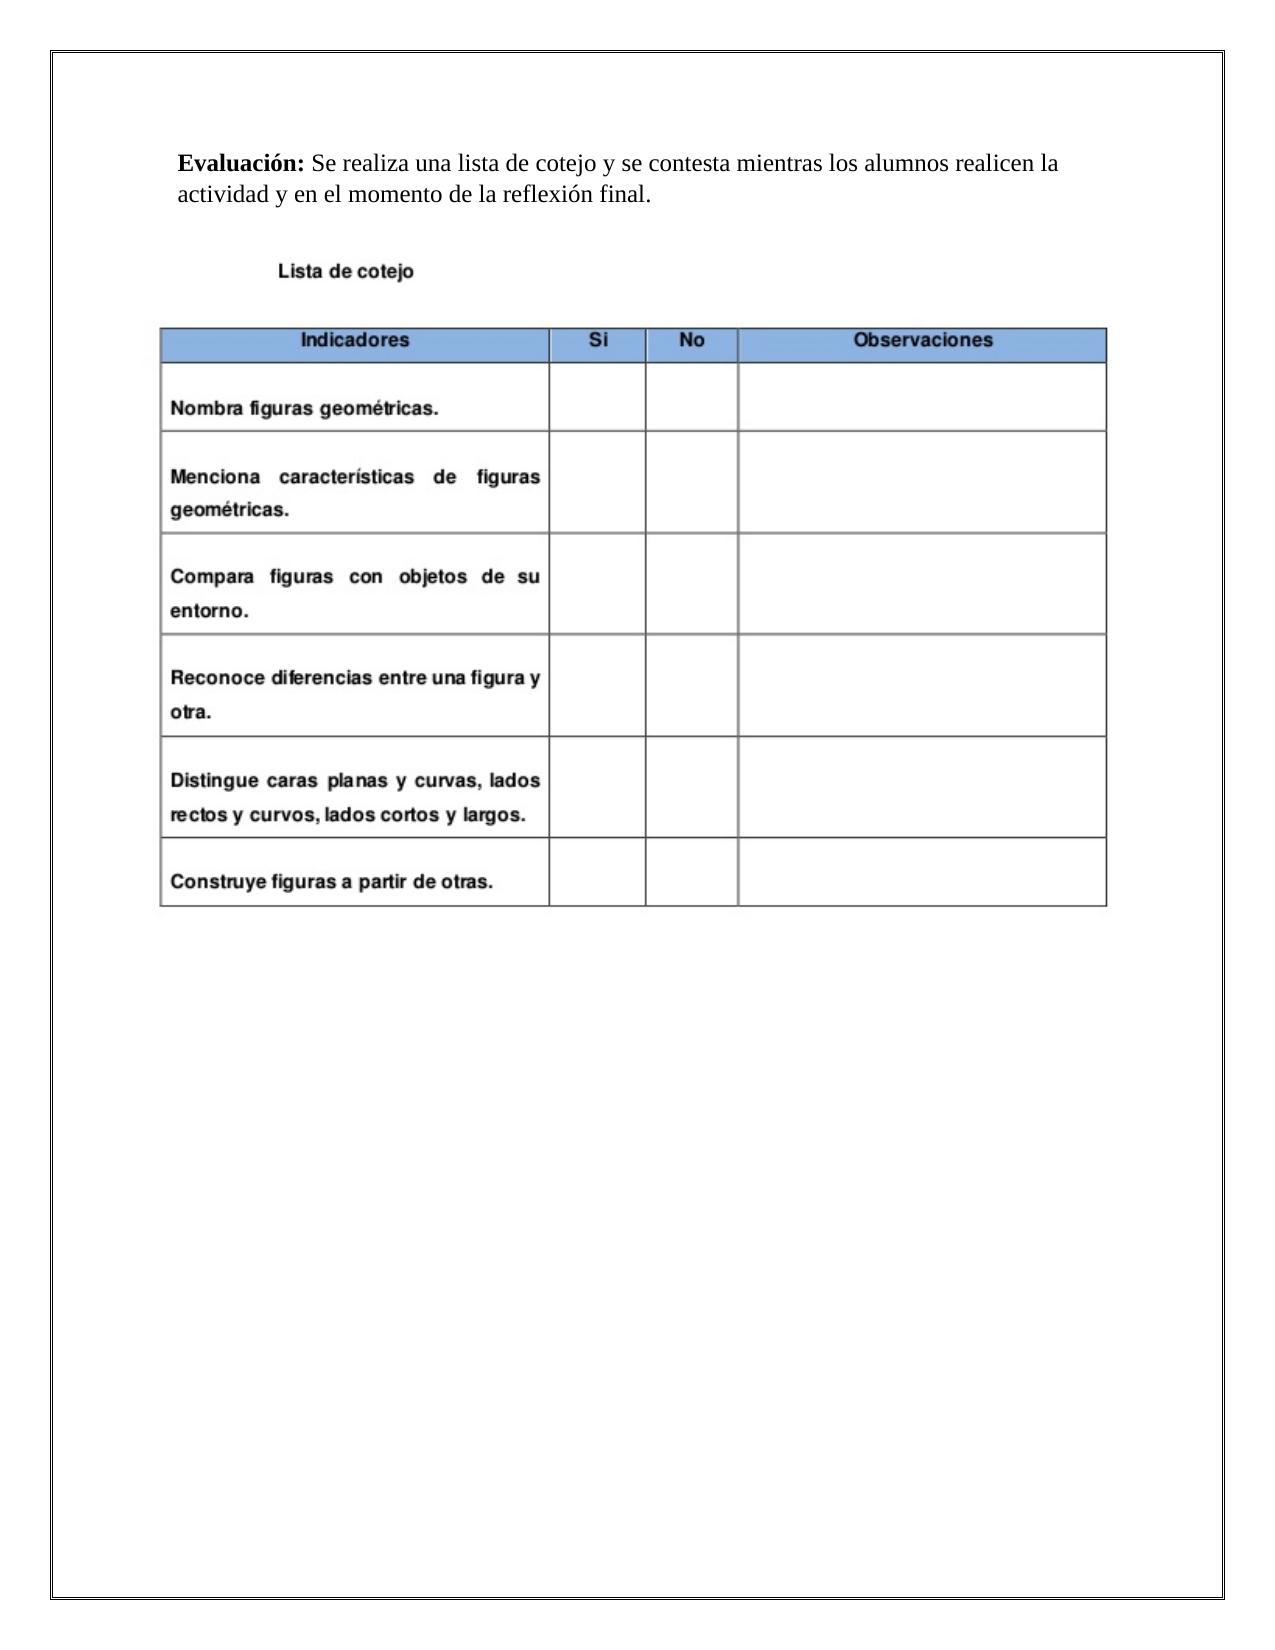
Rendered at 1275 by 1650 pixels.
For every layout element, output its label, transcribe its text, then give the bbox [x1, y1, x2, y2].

picture [141, 244, 1128, 921]
text Evaluación: Se realiza una lista de cotejo y se contesta mientras los alumnos realicen la actividad y en el momento de la reflexión final. [177, 148, 1098, 207]
